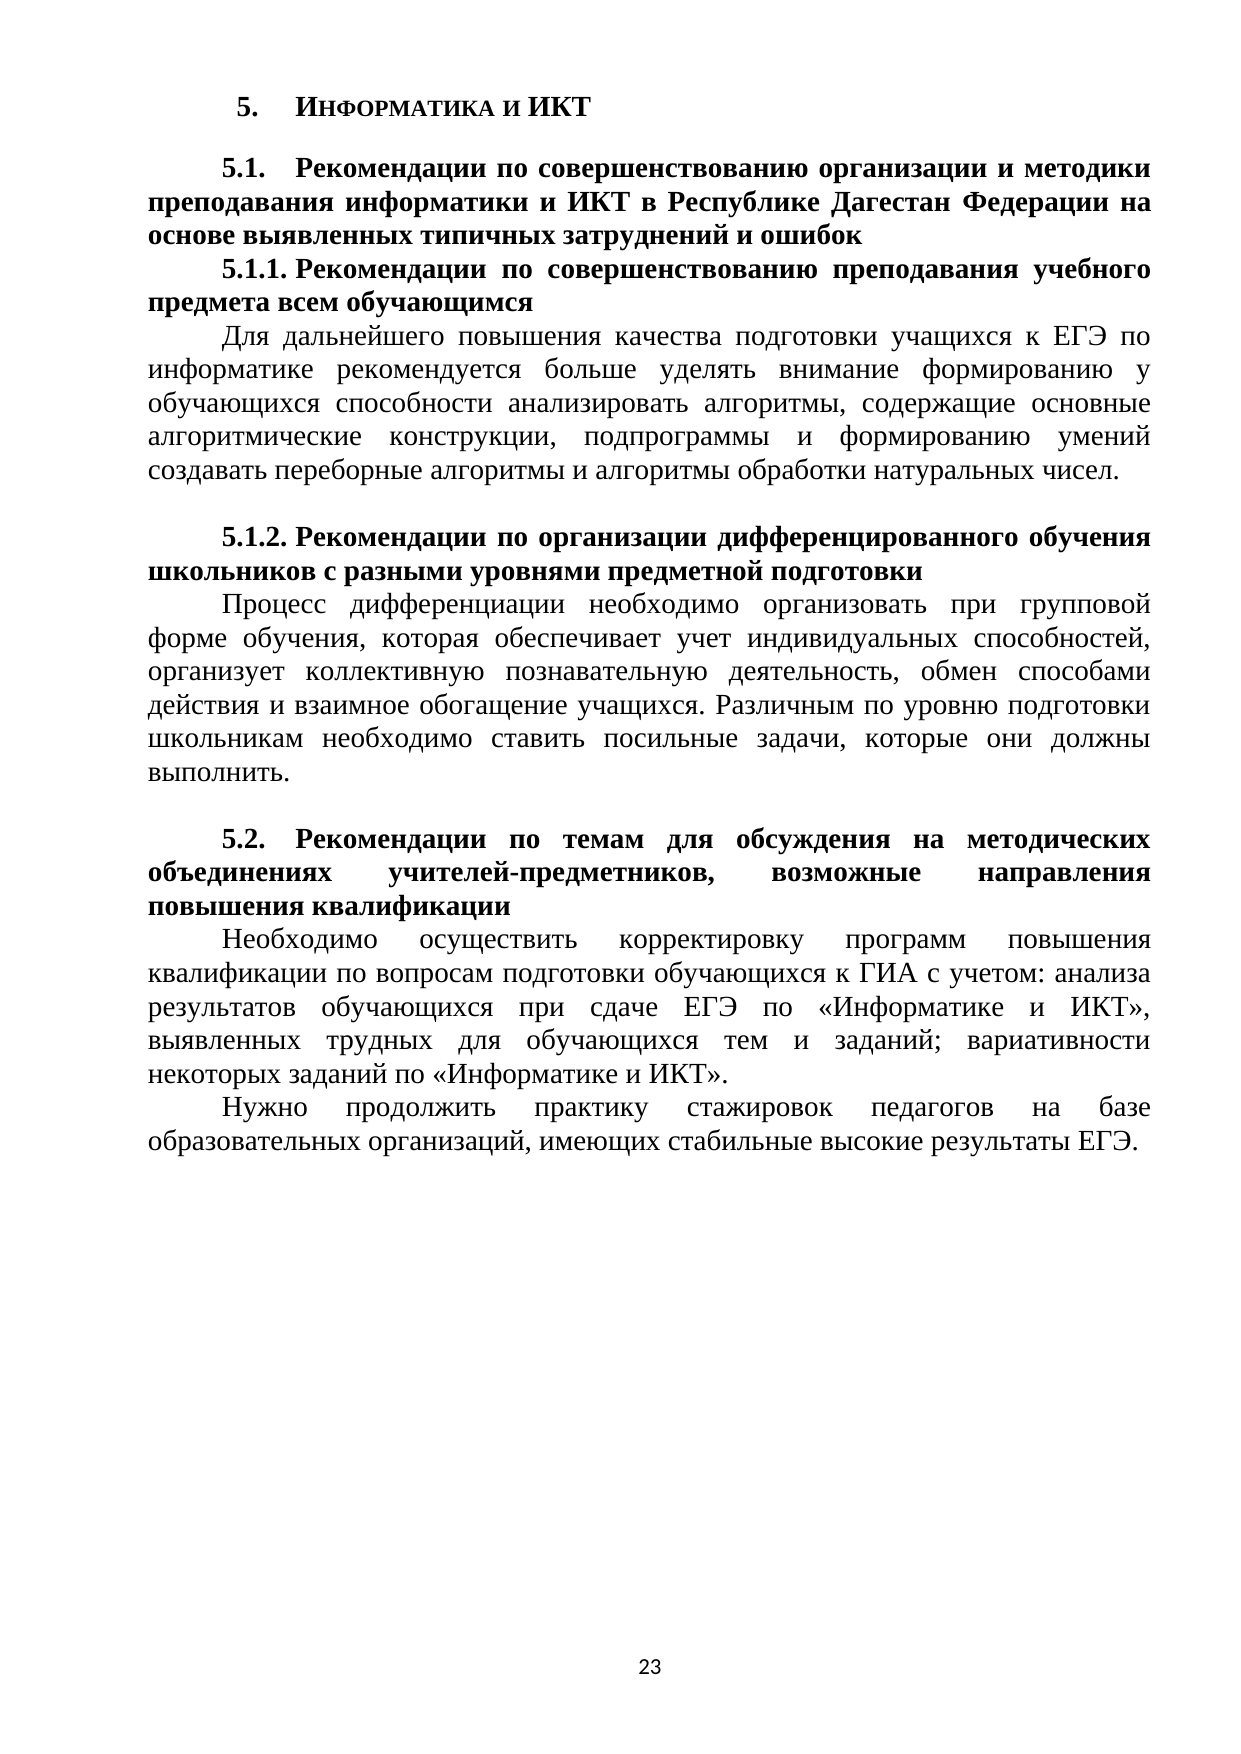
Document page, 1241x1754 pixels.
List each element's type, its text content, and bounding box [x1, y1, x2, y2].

list Рекомендации по темам для обсуждения на методических объединениях учителей-предметников, возможные направления повышения квалификации [148, 821, 1152, 922]
text Необходимо осуществить корректировку программ повышения квалификации по вопросам подготовки обучающихся к ГИА с учетом: анализа результатов обучающихся при сдаче ЕГЭ по «Информатике и ИКТ», выявленных трудных для обучающихся тем и заданий; вариативности некоторых заданий по «Информатике и ИКТ». [148, 922, 1152, 1089]
text Процесс дифференциации необходимо организовать при групповой форме обучения, которая обеспечивает учет индивидуальных способностей, организует коллективную познавательную деятельность, обмен способами действия и взаимное обогащение учащихся. Различным по уровню подготовки школьникам необходимо ставить посильные задачи, которые они должны выполнить. [148, 586, 1152, 787]
list Рекомендации по организации дифференцированного обучения школьников с разными уровнями предметной подготовки [148, 519, 1152, 586]
list Информатика и ИКТ [148, 89, 1152, 150]
list Рекомендации по совершенствованию преподавания учебного предмета всем обучающимся [148, 251, 1152, 318]
text Для дальнейшего повышения качества подготовки учащихся к ЕГЭ по информатике рекомендуется больше уделять внимание формированию у обучающихся способности анализировать алгоритмы, содержащие основные алгоритмические конструкции, подпрограммы и формированию умений создавать переборные алгоритмы и алгоритмы обработки натуральных чисел. [148, 318, 1152, 486]
text Нужно продолжить практику стажировок педагогов на базе образовательных организаций, имеющих стабильные высокие результаты ЕГЭ. [148, 1089, 1152, 1156]
list Рекомендации по совершенствованию организации и методики преподавания информатики и ИКТ в Республике Дагестан Федерации на основе выявленных типичных затруднений и ошибок [148, 150, 1152, 251]
